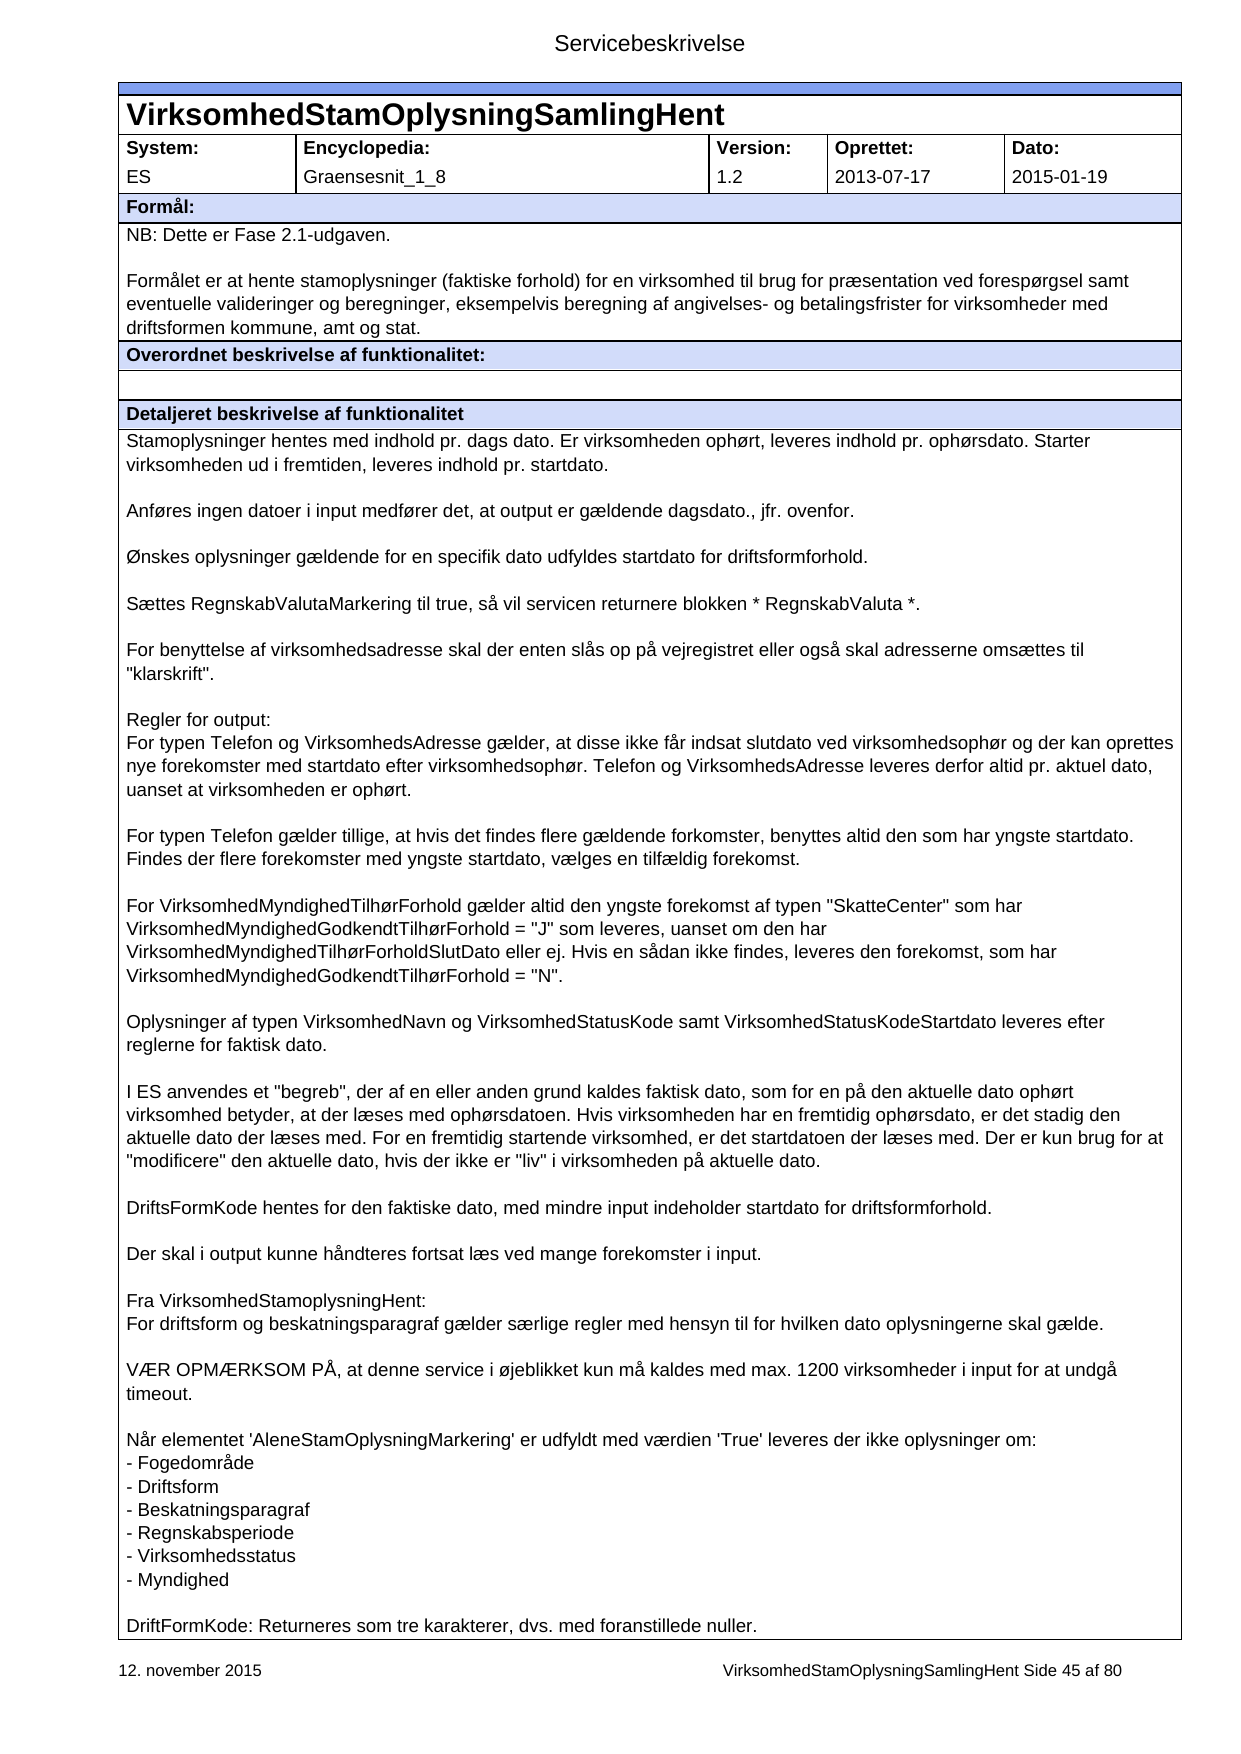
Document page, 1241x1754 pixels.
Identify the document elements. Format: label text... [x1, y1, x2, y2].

table_cell ES [119, 163, 295, 192]
table_cell Version: [710, 135, 827, 163]
table_cell System: [119, 135, 295, 163]
table_cell [119, 371, 1181, 399]
table_cell Encyclopedia: [297, 135, 708, 163]
table_cell Detaljeret beskrivelse af funktionalitet [119, 401, 1181, 428]
table_cell Oprettet: [828, 135, 1004, 163]
table_cell Graensesnit_1_8 [297, 163, 708, 192]
table_cell Dato: [1005, 135, 1181, 163]
table_cell 2015-01-19 [1005, 163, 1181, 192]
table_cell VirksomhedStamOplysningSamlingHent [119, 96, 1181, 133]
table_header [119, 83, 1181, 94]
table_cell NB: Dette er Fase 2.1-udgaven. Formålet er at hente stamoplysninger (faktiske forhold) for en virksomhed til brug for præsentation ved forespørgsel samt eventuelle valideringer og beregninger, eksempelvis beregning af angivelses- og betalingsfrister for virksomheder med driftsformen kommune, amt og stat. [119, 224, 1181, 340]
table_cell 2013-07-17 [828, 163, 1004, 192]
table_cell Formål: [119, 194, 1181, 222]
table_cell Overordnet beskrivelse af funktionalitet: [119, 342, 1181, 369]
table_cell 1.2 [710, 163, 827, 192]
table_cell Stamoplysninger hentes med indhold pr. dags dato. Er virksomheden ophørt, leveres indhold pr. ophørsdato. Starter virksomheden ud i fremtiden, leveres indhold pr. startdato. Anføres ingen datoer i input medfører det, at output er gældende dagsdato., jfr. ovenfor. Ønskes oplysninger gældende for en specifik dato udfyldes startdato for driftsformforhold. Sættes RegnskabValutaMarkering til true, så vil servicen returnere blokken * RegnskabValuta *. For benyttelse af virksomhedsadresse skal der enten slås op på vejregistret eller også skal adresserne omsættes til "klarskrift". Regler for output: For typen Telefon og VirksomhedsAdresse gælder, at disse ikke får indsat slutdato ved virksomhedsophør og der kan oprettes nye forekomster med startdato efter virksomhedsophør. Telefon og VirksomhedsAdresse leveres derfor altid pr. aktuel dato, uanset at virksomheden er ophørt. For typen Telefon gælder tillige, at hvis det findes flere gældende forkomster, benyttes altid den som har yngste startdato. Findes der flere forekomster med yngste startdato, vælges en tilfældig forekomst. For VirksomhedMyndighedTilhørForhold gælder altid den yngste forekomst af typen "SkatteCenter" som har VirksomhedMyndighedGodkendtTilhørForhold = "J" som leveres, uanset om den har VirksomhedMyndighedTilhørForholdSlutDato eller ej. Hvis en sådan ikke findes, leveres den forekomst, som har VirksomhedMyndighedGodkendtTilhørForhold = "N". Oplysninger af typen VirksomhedNavn og VirksomhedStatusKode samt VirksomhedStatusKodeStartdato leveres efter reglerne for faktisk dato. I ES anvendes et "begreb", der af en eller anden grund kaldes faktisk dato, som for en på den aktuelle dato ophørt virksomhed betyder, at der læses med ophørsdatoen. Hvis virksomheden har en fremtidig ophørsdato, er det stadig den aktuelle dato der læses med. For en fremtidig startende virksomhed, er det startdatoen der læses med. Der er kun brug for at "modificere" den aktuelle dato, hvis der ikke er "liv" i virksomheden på aktuelle dato. DriftsFormKode hentes for den faktiske dato, med mindre input indeholder startdato for driftsformforhold. Der skal i output kunne håndteres fortsat læs ved mange forekomster i input. Fra VirksomhedStamoplysningHent: For driftsform og beskatningsparagraf gælder særlige regler med hensyn til for hvilken dato oplysningerne skal gælde. VÆR OPMÆRKSOM PÅ, at denne service i øjeblikket kun må kaldes med max. 1200 virksomheder i input for at undgå timeout. Når elementet 'AleneStamOplysningMarkering' er udfyldt med værdien 'True' leveres der ikke oplysninger om: - Fogedområde - Driftsform - Beskatningsparagraf - Regnskabsperiode - Virksomhedsstatus - Myndighed DriftFormKode: Returneres som tre karakterer, dvs. med foranstillede nuller. [119, 430, 1181, 1638]
